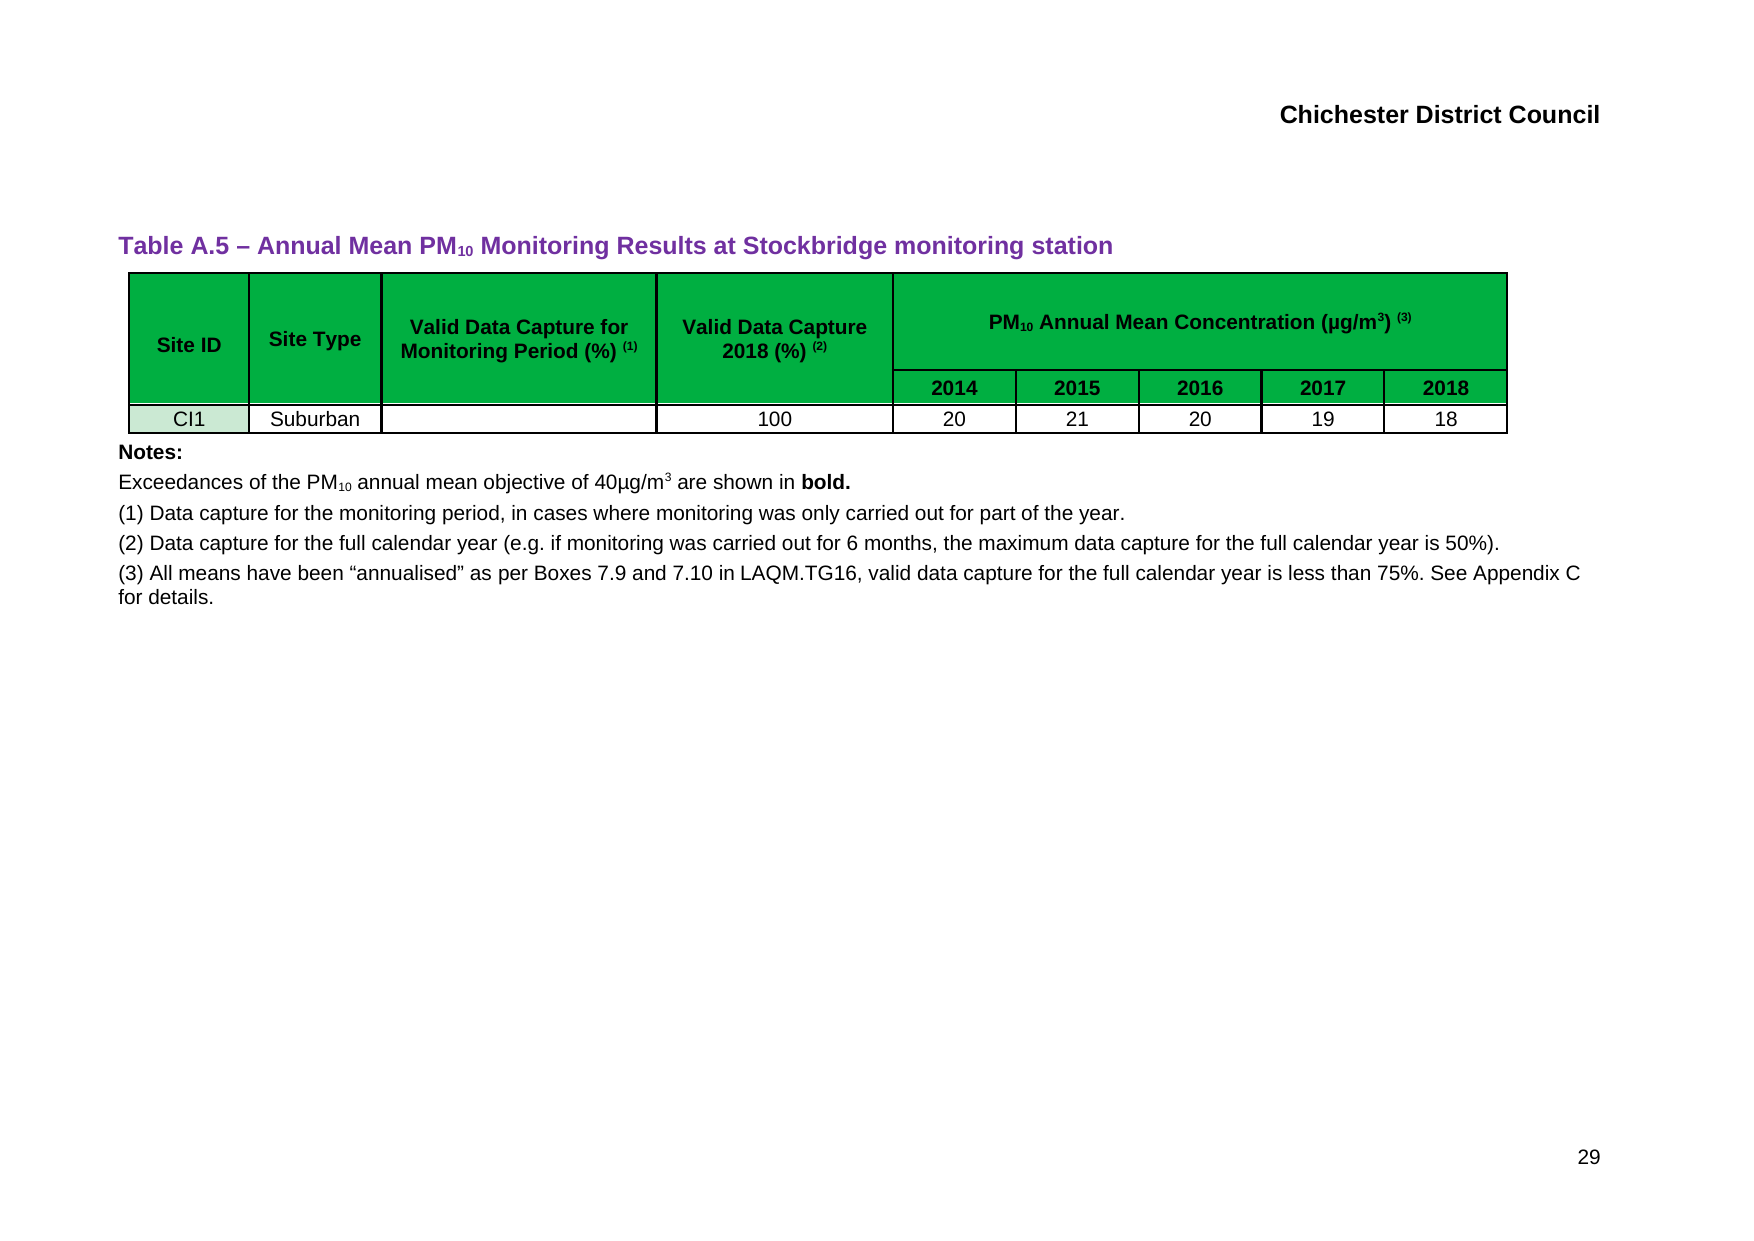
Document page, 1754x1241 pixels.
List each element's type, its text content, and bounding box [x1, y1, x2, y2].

text Table A.5 – Annual Mean PM10 Monitoring Results at Stockbridge monitoring station [118, 231, 1600, 260]
table_header Valid Data Capture 2018 (%) (2) [658, 274, 892, 403]
table_cell 20 [1140, 406, 1260, 432]
table_cell 21 [1017, 406, 1138, 432]
text Notes: [118, 440, 1600, 464]
text (2) Data capture for the full calendar year (e.g. if monitoring was carried out for 6 months, the maximum data capture for the full calendar year is 50%). [118, 531, 1600, 554]
table_header Valid Data Capture for Monitoring Period (%) (1) [383, 274, 655, 403]
text Exceedances of the PM10 annual mean objective of 40µg/m3 are shown in bold. [118, 470, 1600, 494]
table_cell 2017 [1263, 371, 1383, 403]
table_header Site ID [130, 274, 248, 403]
table_cell 19 [1263, 406, 1383, 432]
table_header Site Type [250, 274, 380, 403]
table_cell 20 [894, 406, 1015, 432]
text (3) All means have been “annualised” as per Boxes 7.9 and 7.10 in LAQM.TG16, valid data capture for the full calendar year is less than 75%. See Appendix C for details. [118, 561, 1600, 609]
table_header PM10 Annual Mean Concentration (µg/m3) (3) [894, 274, 1506, 369]
table_cell [383, 406, 655, 432]
text (1) Data capture for the monitoring period, in cases where monitoring was only carried out for part of the year. [118, 500, 1600, 524]
table_cell 100 [658, 406, 892, 432]
table_cell 2016 [1140, 371, 1260, 403]
table_cell CI1 [130, 406, 248, 432]
table_cell 2018 [1385, 371, 1506, 403]
table_cell 2014 [894, 371, 1015, 403]
table_cell 2015 [1017, 371, 1138, 403]
table_cell Suburban [250, 406, 380, 432]
table_cell 18 [1385, 406, 1506, 432]
